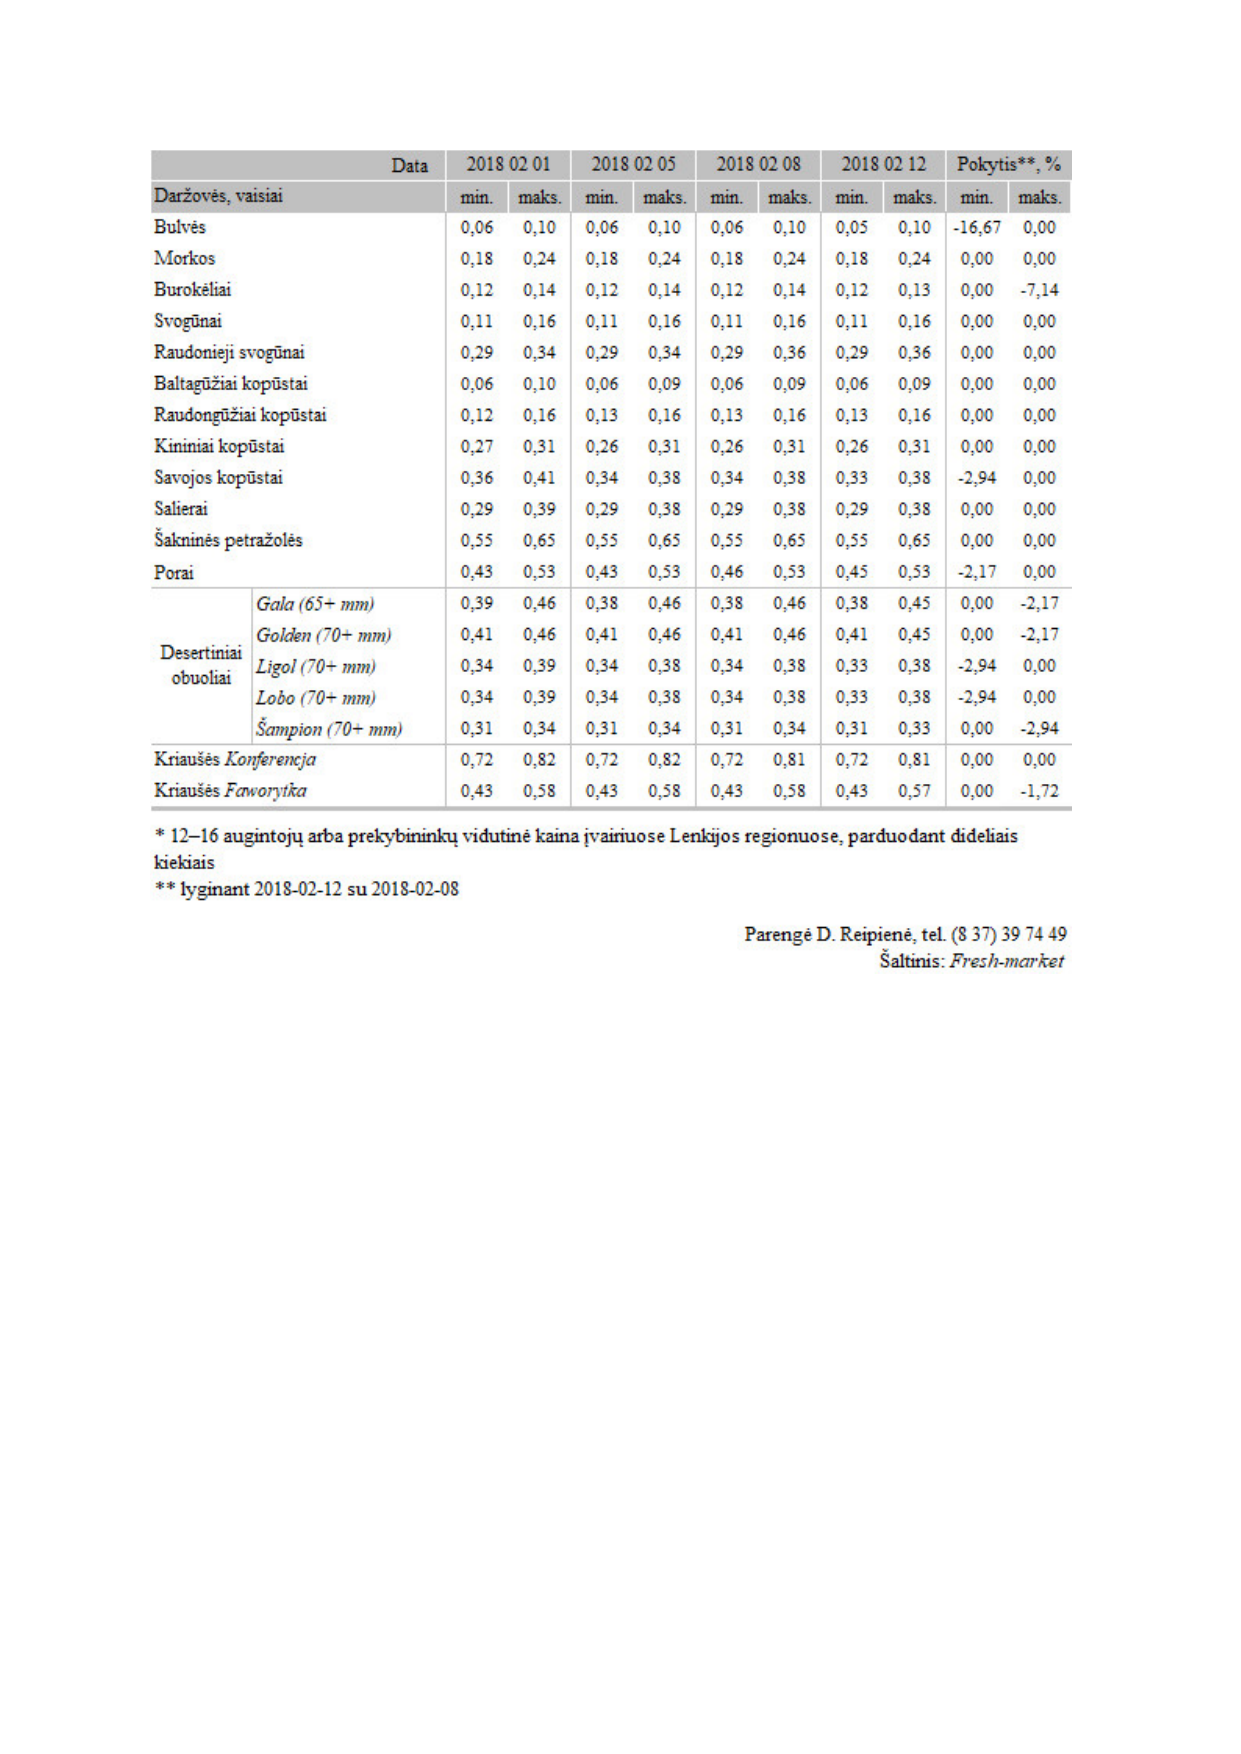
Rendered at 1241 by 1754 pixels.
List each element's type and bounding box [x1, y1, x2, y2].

picture [150, 150, 1072, 974]
